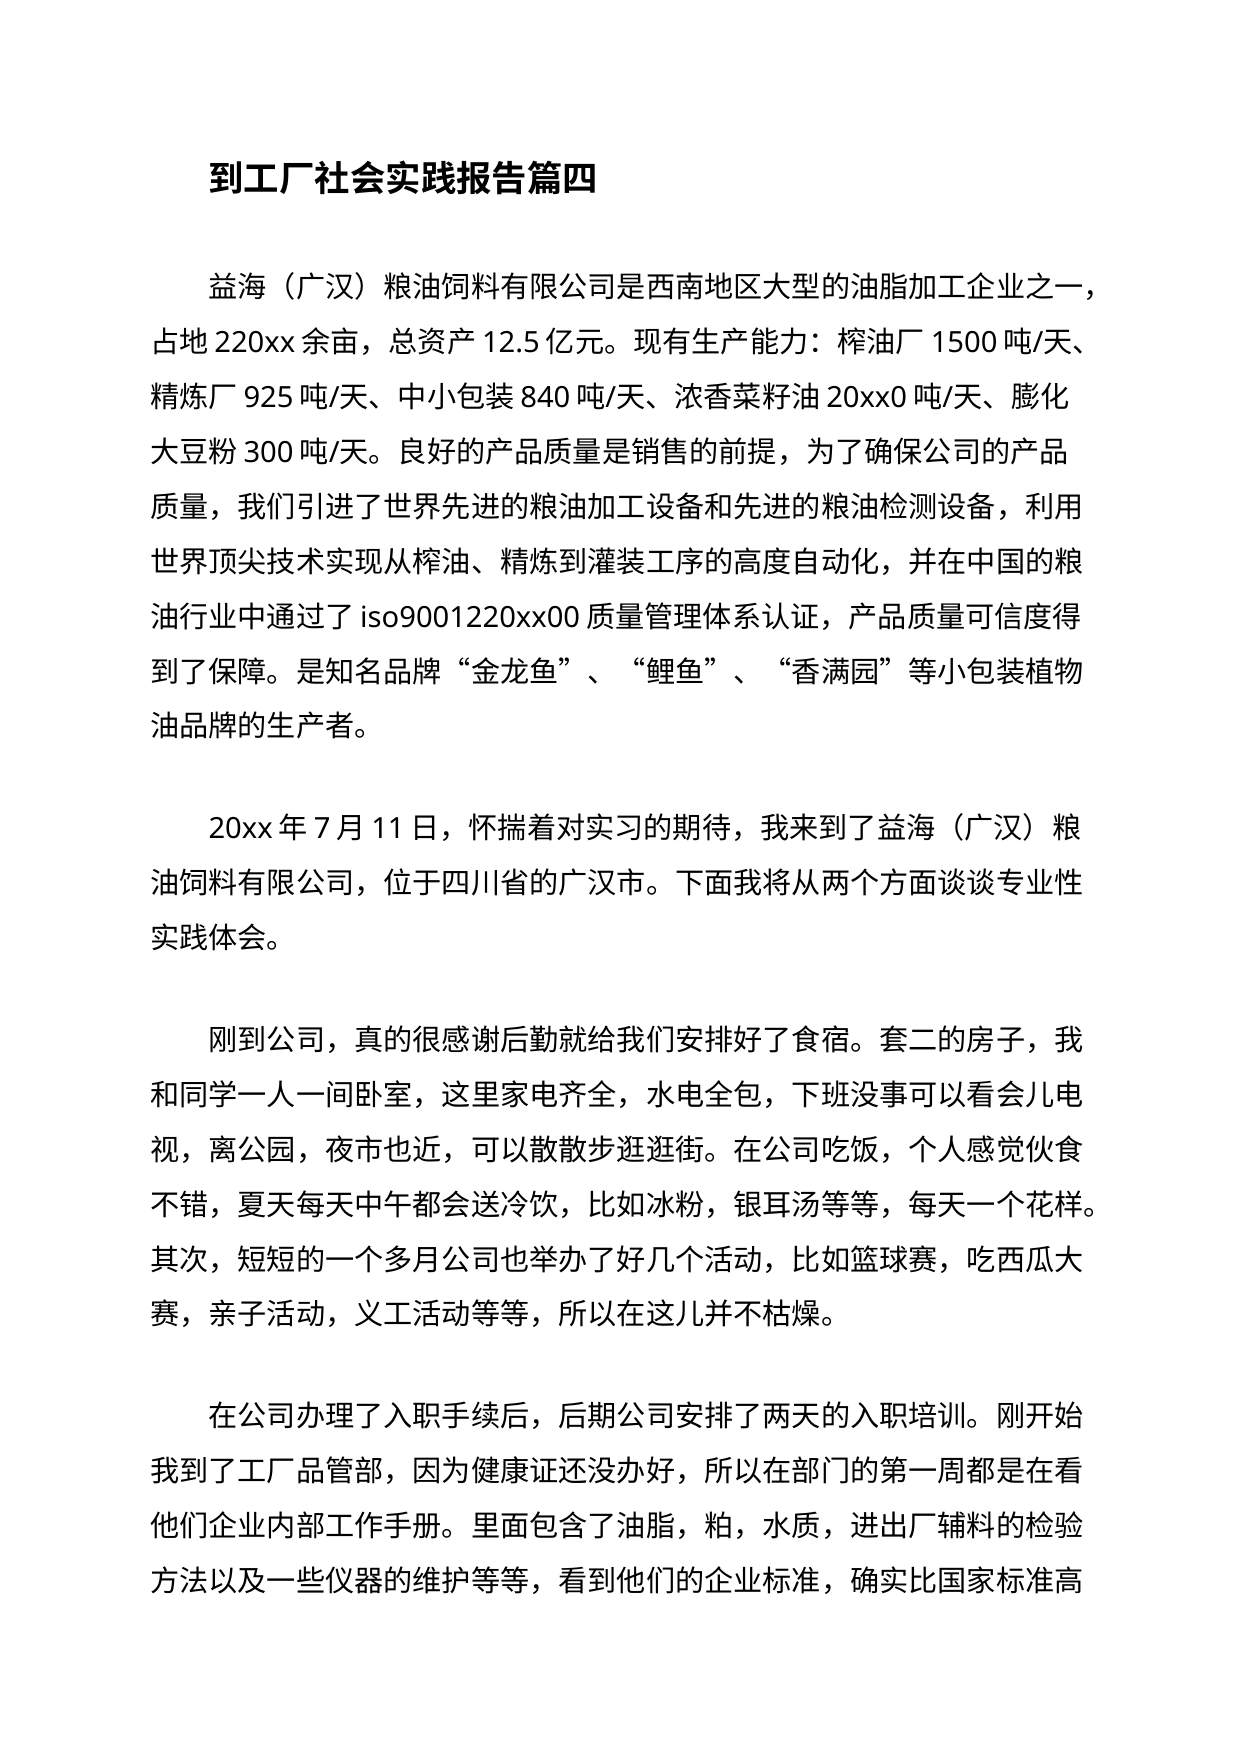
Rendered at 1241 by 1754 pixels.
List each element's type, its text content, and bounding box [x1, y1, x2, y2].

text 到工厂社会实践报告篇四 [150, 150, 1090, 201]
text 益海（广汉）粮油饲料有限公司是西南地区大型的油脂加工企业之一，占地220xx余亩，总资产12.5亿元。现有生产能力：榨油厂1500吨/天、精炼厂925吨/天、中小包装840吨/天、浓香菜籽油20xx0吨/天、膨化大豆粉300吨/天。良好的产品质量是销售的前提，为了确保公司的产品质量，我们引进了世界先进的粮油加工设备和先进的粮油检测设备，利用世界顶尖技术实现从榨油、精炼到灌装工序的高度自动化，并在中国的粮油行业中通过了iso9001220xx00质量管理体系认证，产品质量可信度得到了保障。是知名品牌“金龙鱼”、“鲤鱼”、“香满园”等小包装植物油品牌的生产者。 [150, 263, 1090, 745]
text 20xx年7月11日，怀揣着对实习的期待，我来到了益海（广汉）粮油饲料有限公司，位于四川省的广汉市。下面我将从两个方面谈谈专业性实践体会。 [150, 805, 1090, 957]
text 刚到公司，真的很感谢后勤就给我们安排好了食宿。套二的房子，我和同学一人一间卧室，这里家电齐全，水电全包，下班没事可以看会儿电视，离公园，夜市也近，可以散散步逛逛街。在公司吃饭，个人感觉伙食不错，夏天每天中午都会送冷饮，比如冰粉，银耳汤等等，每天一个花样。其次，短短的一个多月公司也举办了好几个活动，比如篮球赛，吃西瓜大赛，亲子活动，义工活动等等，所以在这儿并不枯燥。 [150, 1016, 1090, 1333]
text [150, 1393, 1090, 1600]
